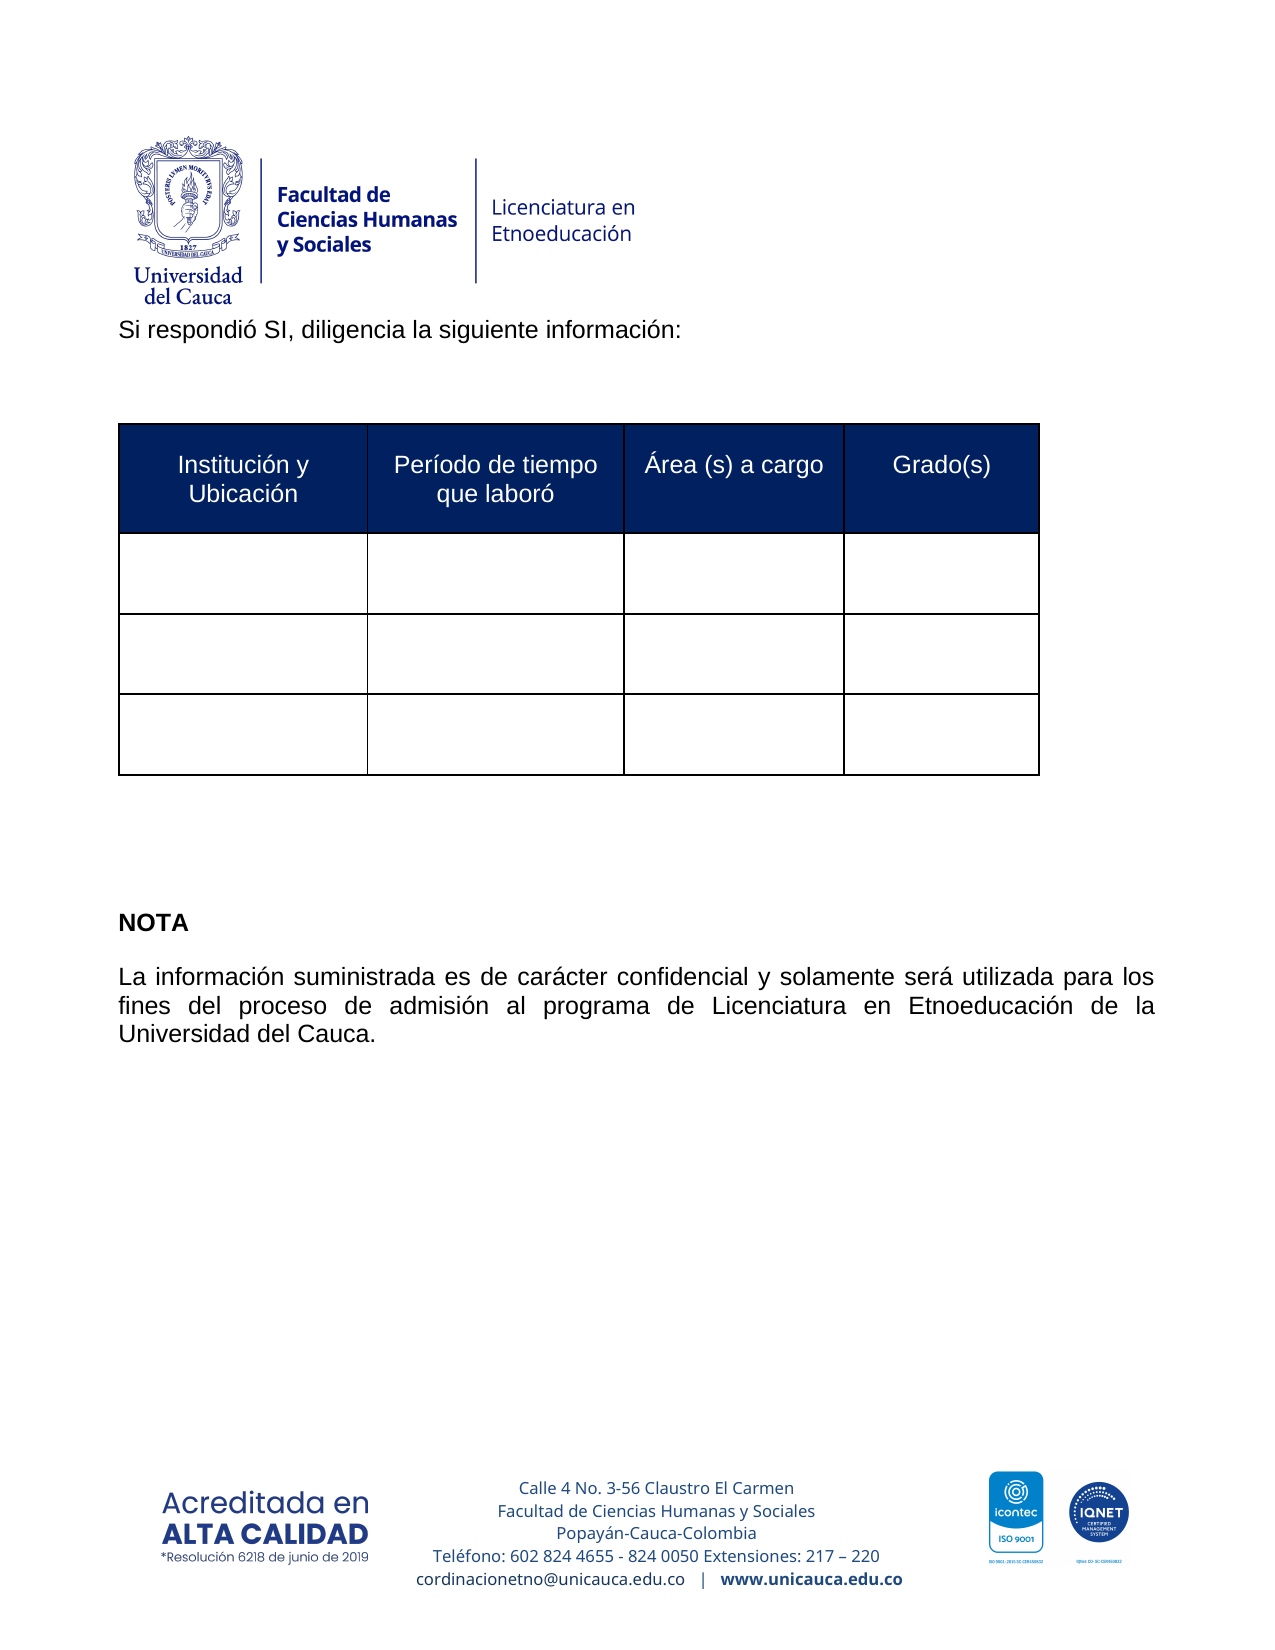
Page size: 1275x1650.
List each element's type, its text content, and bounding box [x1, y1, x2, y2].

table_cell [120, 695, 367, 774]
table_cell [845, 695, 1038, 774]
table_cell [845, 615, 1038, 693]
table_header Período de tiempo que laboró [368, 425, 623, 532]
table_header Grado(s) [845, 425, 1038, 532]
table_cell [625, 695, 843, 774]
picture [118, 124, 648, 316]
table_cell [120, 615, 367, 693]
picture [135, 1482, 394, 1566]
table_cell [368, 534, 623, 613]
text NOTA [118, 908, 1157, 937]
table_header Institución y Ubicación [120, 425, 367, 532]
text Si respondió SI, diligencia la siguiente información: [118, 316, 1157, 344]
table_cell [845, 534, 1038, 613]
text La información suministrada es de carácter confidencial y solamente será utilizada para los fines del proceso de admisión al programa de Licenciatura en Etnoeducación de la Universidad del Cauca. [118, 962, 1157, 1048]
table_cell [625, 615, 843, 693]
table_header Área (s) a cargo [625, 425, 843, 532]
table_cell [368, 615, 623, 693]
table_cell [368, 695, 623, 774]
table_cell [120, 534, 367, 613]
table_cell [625, 534, 843, 613]
picture [986, 1470, 1131, 1566]
